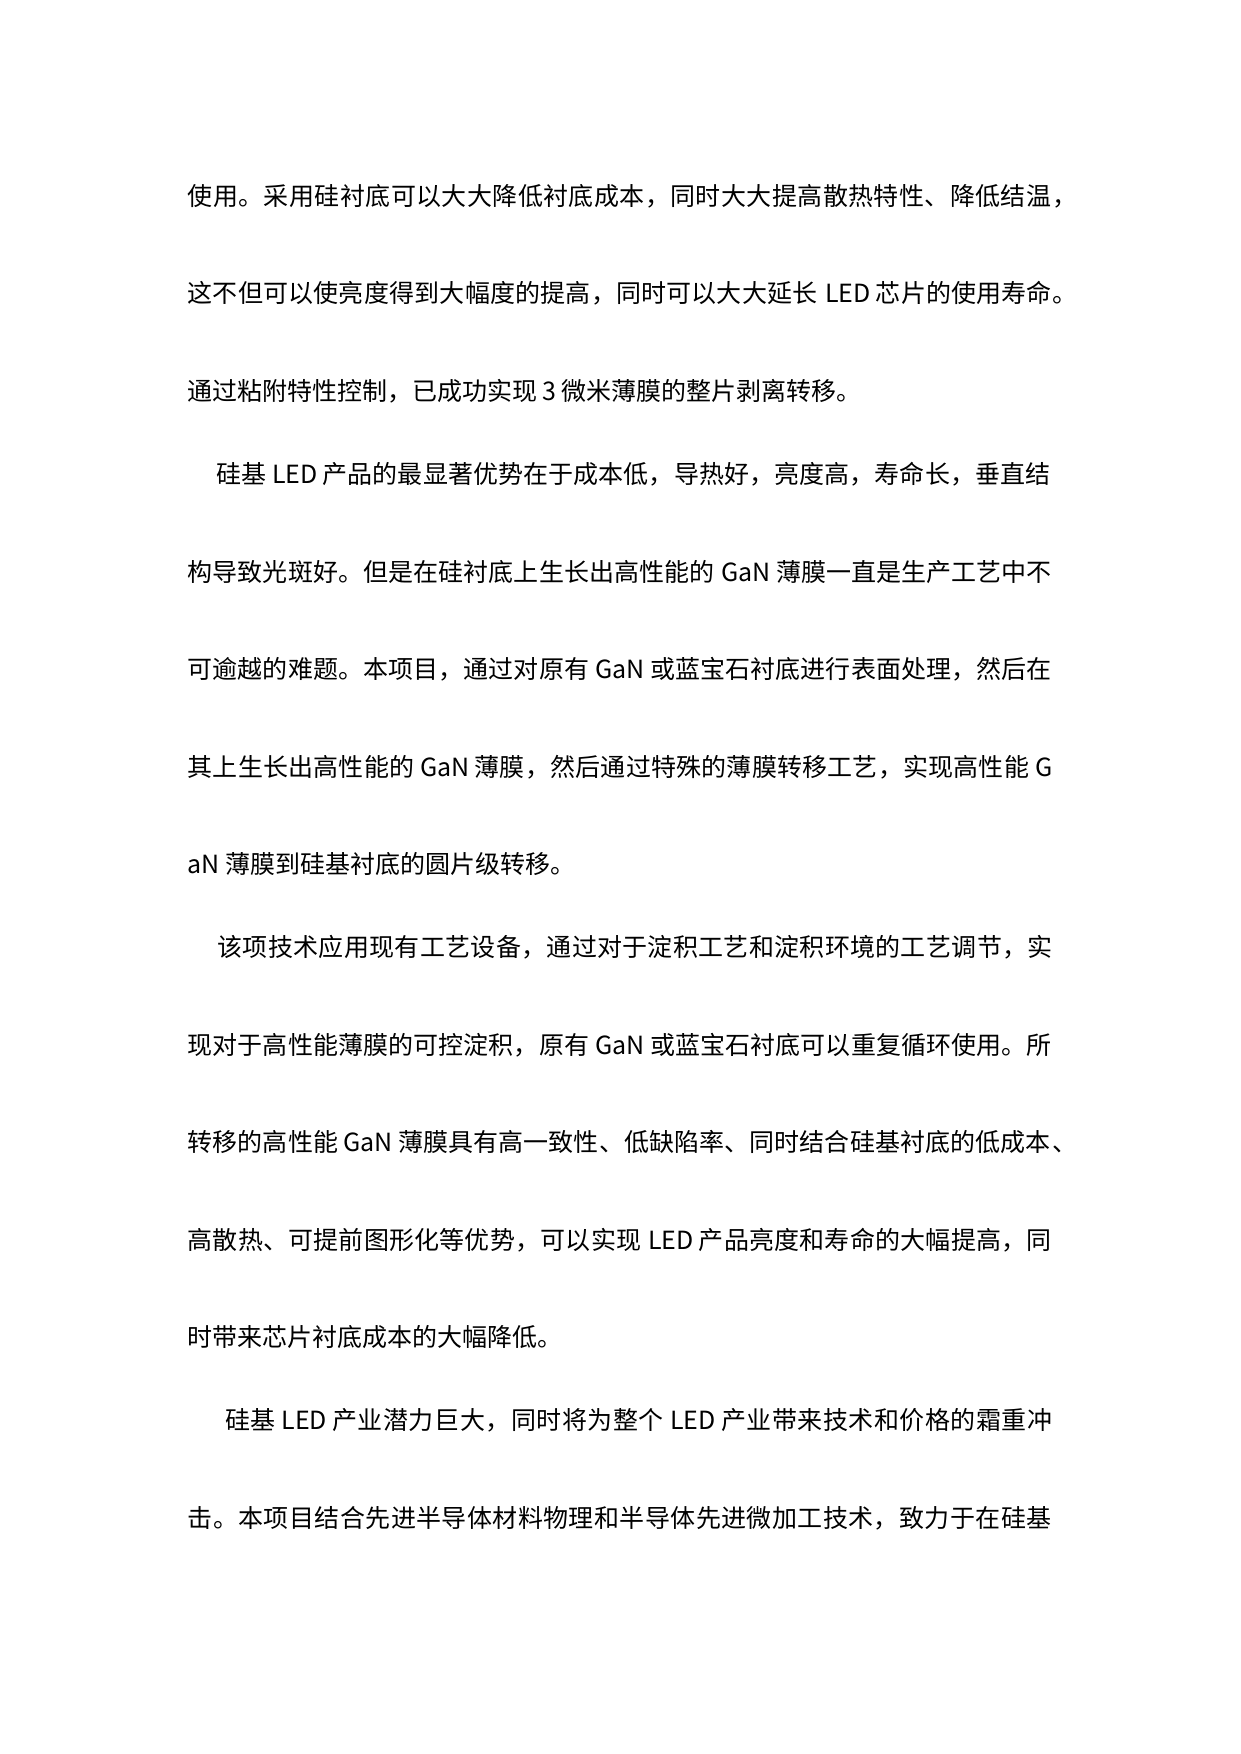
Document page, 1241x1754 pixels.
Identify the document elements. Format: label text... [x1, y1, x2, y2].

text 该项技术应用现有工艺设备，通过对于淀积工艺和淀积环境的工艺调节，实现对于高性能薄膜的可控淀积，原有GaN或蓝宝石衬底可以重复循环使用。所转移的高性能GaN薄膜具有高一致性、低缺陷率、同时结合硅基衬底的低成本、高散热、可提前图形化等优势，可以实现LED产品亮度和寿命的大幅提高，同时带来芯片衬底成本的大幅降低。 [187, 913, 1053, 1368]
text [187, 1386, 1053, 1549]
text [187, 162, 1053, 422]
text 硅基LED产品的最显著优势在于成本低，导热好，亮度高，寿命长，垂直结构导致光斑好。但是在硅衬底上生长出高性能的GaN薄膜一直是生产工艺中不可逾越的难题。本项目，通过对原有GaN或蓝宝石衬底进行表面处理，然后在其上生长出高性能的GaN薄膜，然后通过特殊的薄膜转移工艺，实现高性能GaN薄膜到硅基衬底的圆片级转移。 [187, 440, 1053, 895]
